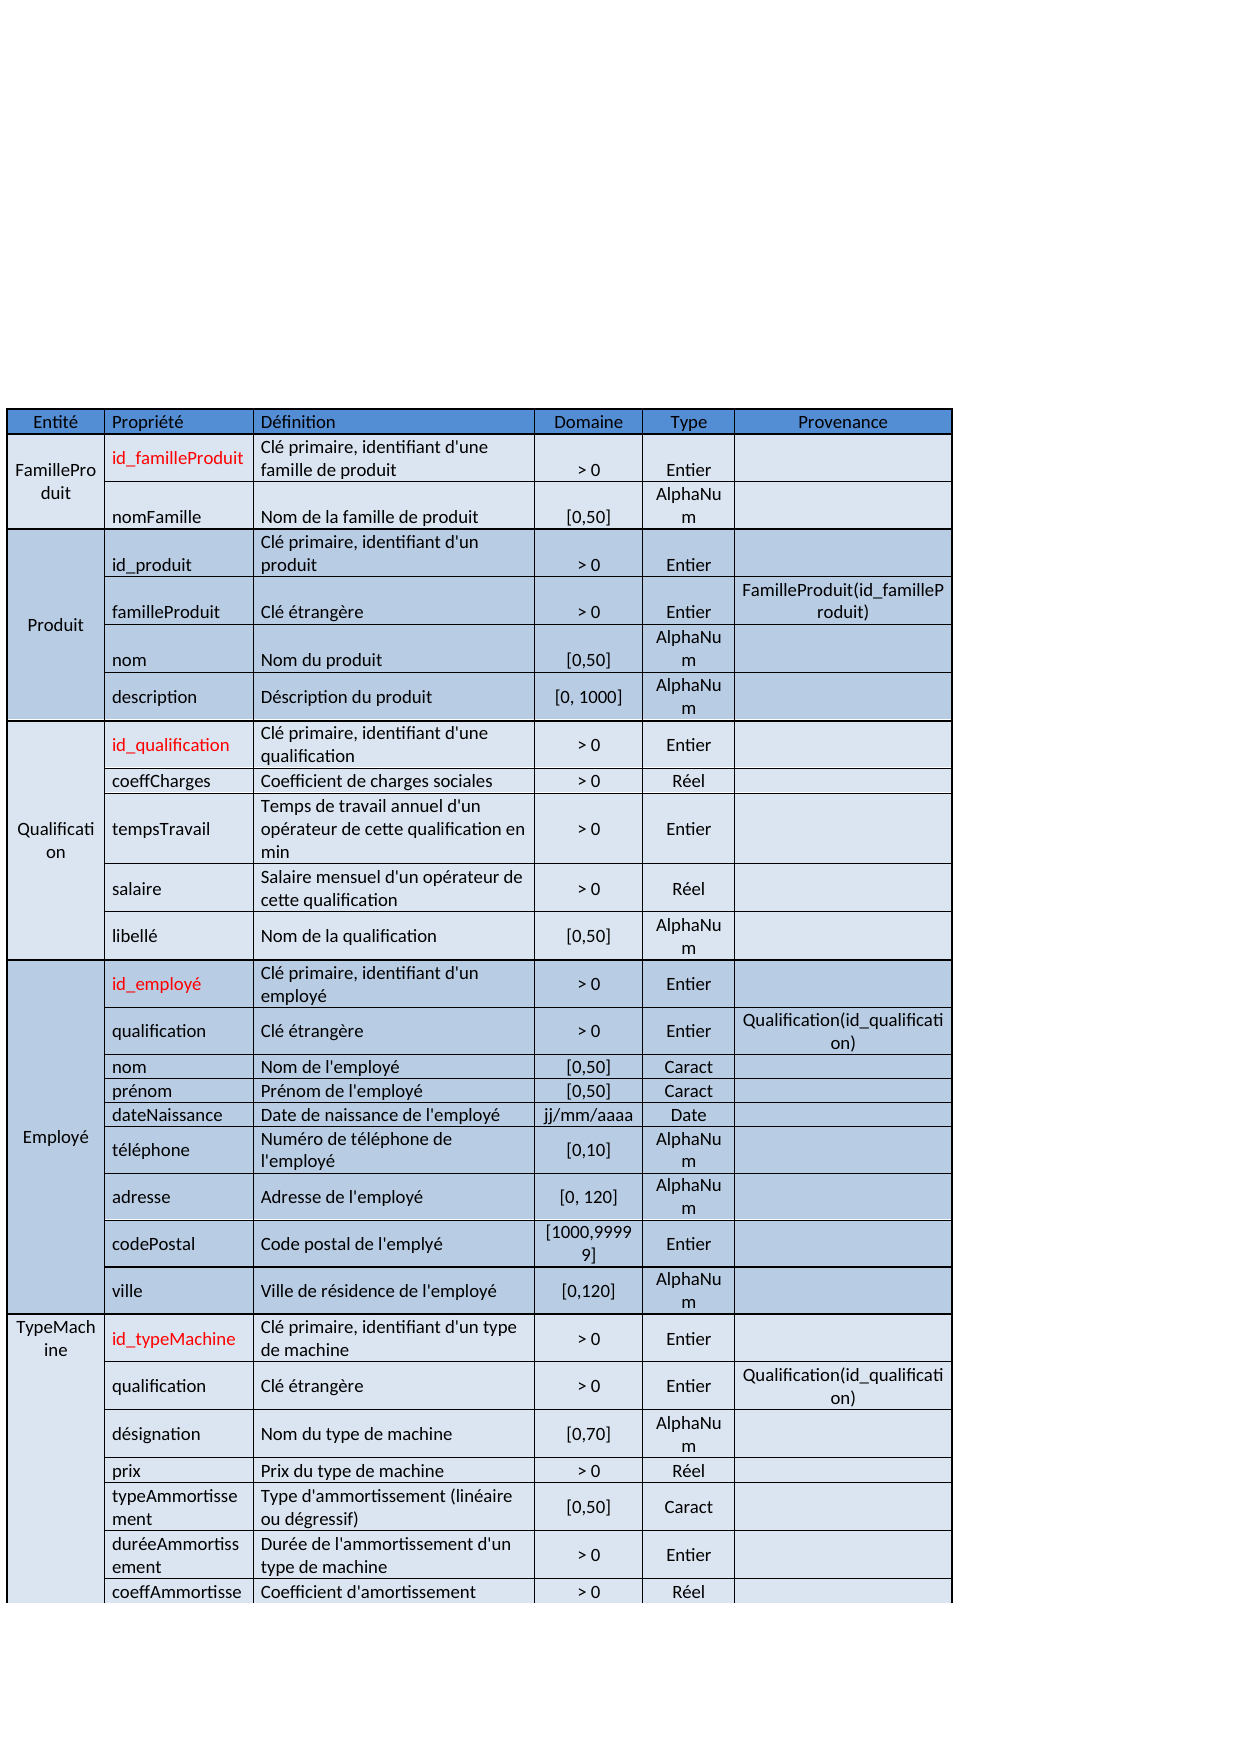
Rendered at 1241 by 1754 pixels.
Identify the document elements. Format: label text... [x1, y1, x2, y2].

table_cell > 0 [535, 769, 642, 792]
table_cell libellé [105, 912, 253, 959]
table_cell Nom du produit [254, 625, 534, 672]
table_cell nom [105, 625, 253, 672]
table_cell Entier [643, 530, 734, 576]
table_cell [735, 1458, 951, 1482]
table_cell AlphaNum [643, 1410, 734, 1457]
table_cell Qualification(id_qualification) [735, 1362, 951, 1409]
table_cell Caract [643, 1055, 734, 1078]
table_cell Code postal de l'emplyé [254, 1221, 534, 1266]
table_cell Nom de la qualification [254, 912, 534, 959]
table_cell Prix du type de machine [254, 1458, 534, 1482]
table_cell > 0 [535, 1458, 642, 1482]
table_cell description [105, 673, 253, 719]
table_cell [735, 912, 951, 959]
table_cell Temps de travail annuel d'un opérateur de cette qualification en min [254, 794, 534, 863]
table_cell Clé primaire, identifiant d'une famille de produit [254, 435, 534, 481]
table_cell > 0 [535, 1362, 642, 1409]
table_cell Salaire mensuel d'un opérateur de cette qualification [254, 864, 534, 911]
table_cell > 0 [535, 794, 642, 863]
table_cell Entier [643, 1362, 734, 1409]
table_cell [735, 1410, 951, 1457]
table_cell Entier [643, 435, 734, 481]
table_cell Déscription du produit [254, 673, 534, 719]
table_cell [735, 625, 951, 672]
table_cell prénom [105, 1079, 253, 1102]
table_cell AlphaNum [643, 482, 734, 528]
table_cell [735, 1483, 951, 1530]
table_cell salaire [105, 864, 253, 911]
table_cell [735, 769, 951, 792]
table_cell > 0 [535, 530, 642, 576]
table_cell > 0 [535, 864, 642, 911]
table_cell [0,10] [535, 1127, 642, 1173]
table_cell AlphaNum [643, 1127, 734, 1173]
table_cell Clé primaire, identifiant d'un type de machine [254, 1315, 534, 1361]
table_cell Numéro de téléphone de l'employé [254, 1127, 534, 1173]
table_cell > 0 [535, 577, 642, 624]
table_cell [735, 1315, 951, 1361]
table_cell [735, 482, 951, 528]
table_cell > 0 [535, 961, 642, 1007]
table_cell tempsTravail [105, 794, 253, 863]
table_cell coeffCharges [105, 769, 253, 792]
table_cell ville [105, 1268, 253, 1313]
table_cell [0, 120] [535, 1174, 642, 1219]
table_cell Entier [643, 794, 734, 863]
table_cell qualification [105, 1362, 253, 1409]
table_cell Produit [8, 530, 104, 719]
table_cell Entier [643, 961, 734, 1007]
table_cell familleProduit [105, 577, 253, 624]
table_header Définition [254, 410, 534, 433]
table_cell id_typeMachine [105, 1315, 253, 1361]
table_cell adresse [105, 1174, 253, 1219]
table_cell Caract [643, 1079, 734, 1102]
table_cell Clé étrangère [254, 1362, 534, 1409]
table_cell [735, 1221, 951, 1266]
table_cell [1000,99999] [535, 1221, 642, 1266]
table_cell FamilleProduit(id_familleProduit) [735, 577, 951, 624]
table_cell Adresse de l'employé [254, 1174, 534, 1219]
table_header Type [643, 410, 734, 433]
table_cell [0,50] [535, 1055, 642, 1078]
table_cell [735, 1127, 951, 1173]
table_cell coeffAmmortissement [105, 1579, 253, 1603]
table_cell > 0 [535, 435, 642, 481]
table_header Domaine [535, 410, 642, 433]
table_cell id_qualification [105, 722, 253, 767]
table_header Propriété [105, 410, 253, 433]
table_cell [735, 1055, 951, 1078]
table_cell [735, 1174, 951, 1219]
table_cell [735, 722, 951, 767]
table_cell Réel [643, 864, 734, 911]
table_cell [735, 1579, 951, 1603]
table_cell Entier [643, 722, 734, 767]
table_cell Entier [643, 1221, 734, 1266]
table_cell Clé primaire, identifiant d'un produit [254, 530, 534, 576]
table_cell Date [643, 1103, 734, 1126]
table_cell AlphaNum [643, 1174, 734, 1219]
table_cell prix [105, 1458, 253, 1482]
table_cell [0,50] [535, 912, 642, 959]
table_cell [735, 673, 951, 719]
table_cell [0,120] [535, 1268, 642, 1313]
table_cell dateNaissance [105, 1103, 253, 1126]
table_cell codePostal [105, 1221, 253, 1266]
table_cell AlphaNum [643, 625, 734, 672]
table_cell AlphaNum [643, 1268, 734, 1313]
table_cell > 0 [535, 722, 642, 767]
table_cell Entier [643, 1008, 734, 1054]
table_cell qualification [105, 1008, 253, 1054]
table_cell [0,50] [535, 482, 642, 528]
table_cell AlphaNum [643, 912, 734, 959]
table_cell Réel [643, 769, 734, 792]
table_header Entité [8, 410, 104, 433]
table_cell Durée de l'ammortissement d'un type de machine [254, 1531, 534, 1578]
table_cell Ville de résidence de l'employé [254, 1268, 534, 1313]
table_cell Nom du type de machine [254, 1410, 534, 1457]
table_cell Type d'ammortissement (linéaire ou dégressif) [254, 1483, 534, 1530]
table_cell nom [105, 1055, 253, 1078]
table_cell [254, 1579, 534, 1603]
table_cell [735, 961, 951, 1007]
table_cell [735, 1103, 951, 1126]
table_cell > 0 [535, 1008, 642, 1054]
table_header Provenance [735, 410, 951, 433]
table_cell Nom de la famille de produit [254, 482, 534, 528]
table_cell Clé étrangère [254, 577, 534, 624]
table_cell [735, 1531, 951, 1578]
table_cell Entier [643, 1315, 734, 1361]
table_cell Qualification(id_qualification) [735, 1008, 951, 1054]
table_cell désignation [105, 1410, 253, 1457]
table_cell [735, 1268, 951, 1313]
table_cell > 0 [535, 1315, 642, 1361]
table_cell Prénom de l'employé [254, 1079, 534, 1102]
table_cell [735, 1079, 951, 1102]
table_cell typeAmmortissement [105, 1483, 253, 1530]
table_cell TypeMachine [8, 1315, 104, 1603]
table_cell id_employé [105, 961, 253, 1007]
table_cell Coefficient de charges sociales [254, 769, 534, 792]
table_cell Employé [8, 961, 104, 1313]
table_cell id_familleProduit [105, 435, 253, 481]
table_cell Entier [643, 577, 734, 624]
table_cell [0,50] [535, 625, 642, 672]
table_cell [0,50] [535, 1079, 642, 1102]
table_cell Qualification [8, 722, 104, 959]
table_cell Clé primaire, identifiant d'un employé [254, 961, 534, 1007]
table_cell Nom de l'employé [254, 1055, 534, 1078]
table_cell [735, 530, 951, 576]
table_cell [0,70] [535, 1410, 642, 1457]
table_cell Réel [643, 1579, 734, 1603]
table_cell > 0 [535, 1579, 642, 1603]
table_cell AlphaNum [643, 673, 734, 719]
table_cell > 0 [535, 1531, 642, 1578]
table_cell [735, 435, 951, 481]
table_cell Clé primaire, identifiant d'une qualification [254, 722, 534, 767]
table_cell Réel [643, 1458, 734, 1482]
table_cell id_produit [105, 530, 253, 576]
table_cell [735, 864, 951, 911]
table_cell [735, 794, 951, 863]
table_cell [0,50] [535, 1483, 642, 1530]
table_cell FamilleProduit [8, 435, 104, 528]
table_cell Caract [643, 1483, 734, 1530]
table_cell nomFamille [105, 482, 253, 528]
table_cell téléphone [105, 1127, 253, 1173]
table_cell Entier [643, 1531, 734, 1578]
table_cell [0, 1000] [535, 673, 642, 719]
table_cell duréeAmmortissement [105, 1531, 253, 1578]
table_cell jj/mm/aaaa [535, 1103, 642, 1126]
table_cell Clé étrangère [254, 1008, 534, 1054]
table_cell Date de naissance de l'employé [254, 1103, 534, 1126]
